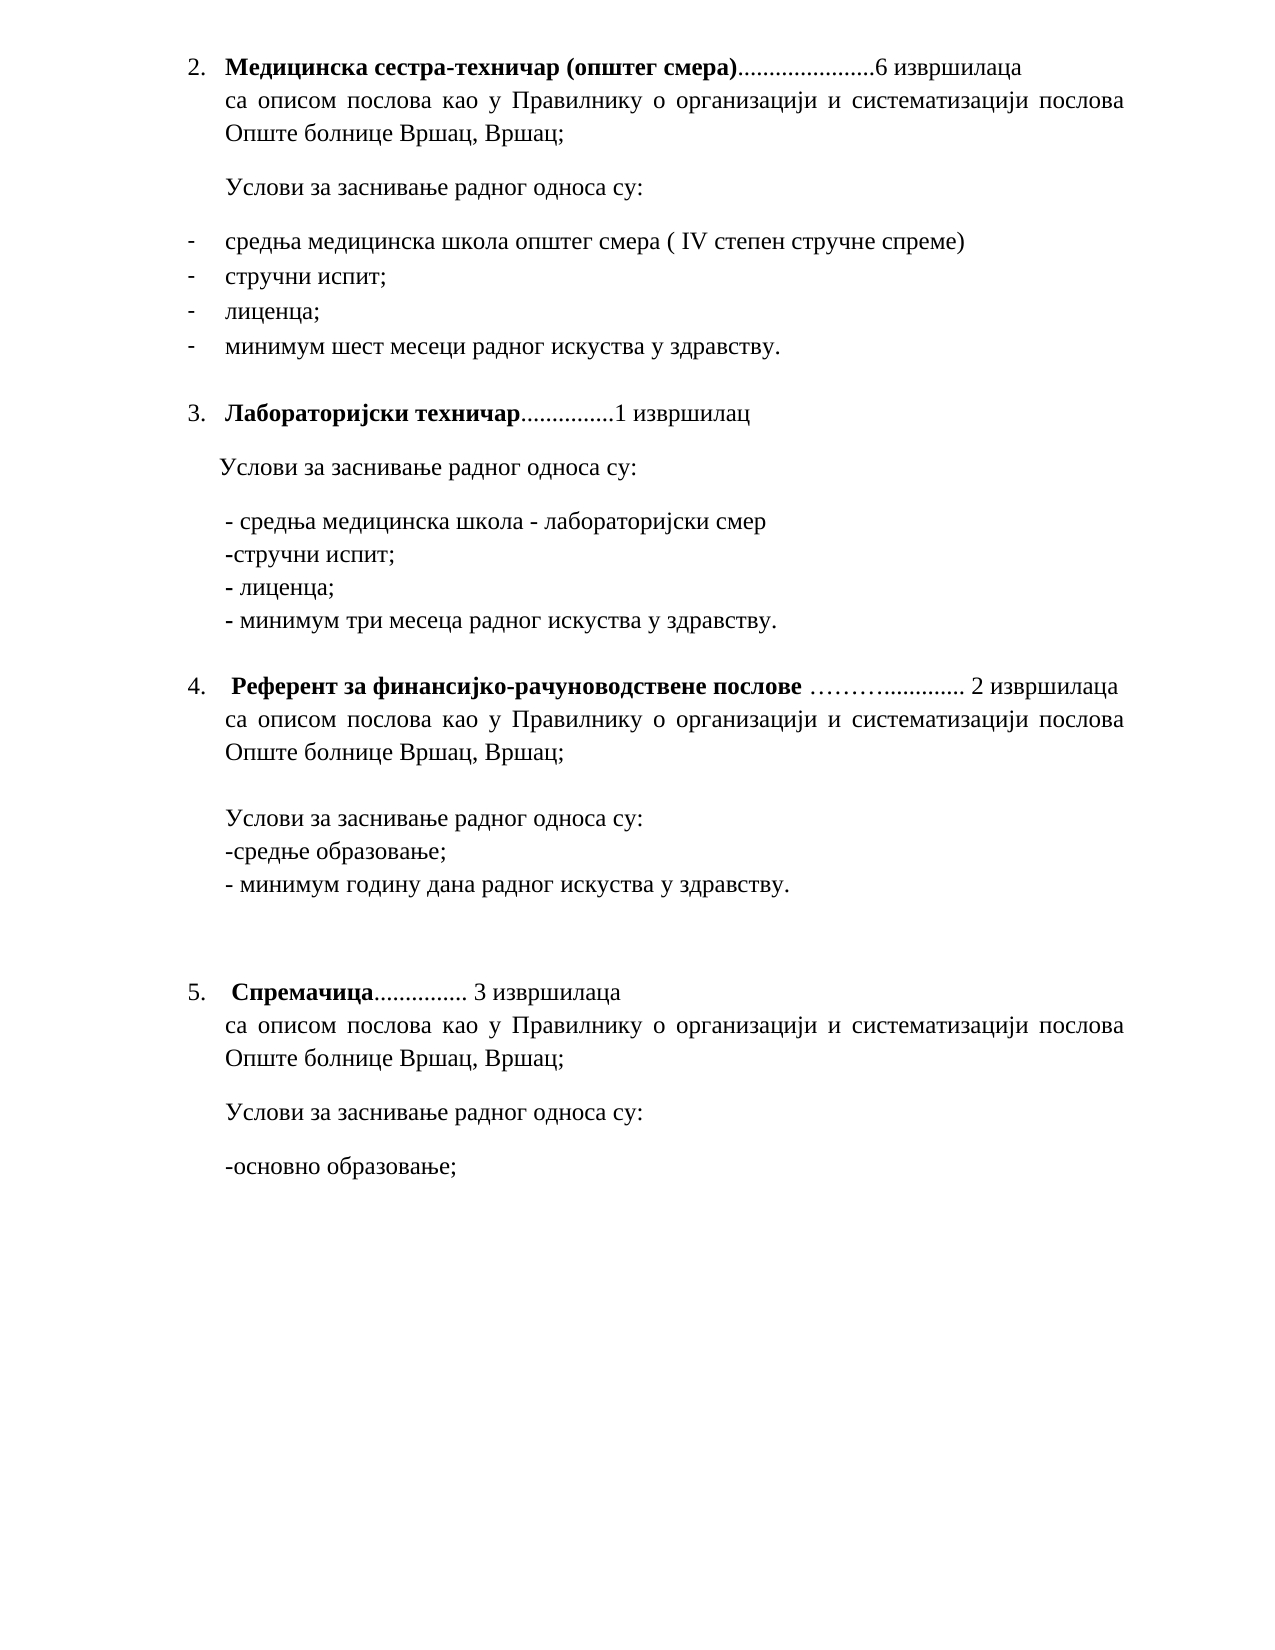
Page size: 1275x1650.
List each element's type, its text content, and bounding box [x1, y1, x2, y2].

list - минимум три месеца радног искуства у здравству. [225, 605, 1125, 634]
text Услови за заснивање радног односа су: [150, 172, 1125, 200]
list Спремачица............... 3 извршилацa [187, 977, 1125, 1006]
list -основно образовање; [225, 1151, 1125, 1180]
list Медицинска сестра-техничар (општег смера)......................6 извршилацa [187, 52, 1125, 81]
list Референт за финансијко-рачуноводствене послове ………............. 2 извршилаца [187, 671, 1125, 700]
list са описом послова као у Правилнику о организацији и систематизацији послова Опште болнице Вршац, Вршац; [225, 704, 1125, 766]
text Услови за заснивање радног односа су: [150, 1097, 1125, 1126]
list лиценца; [187, 296, 1125, 326]
list Услови за заснивање радног односа су: [225, 803, 1125, 832]
list средња медицинска школа општег смера ( IV степен стручне спреме) [187, 226, 1125, 256]
list са описом послова као у Правилнику о организацији и систематизацији послова Опште болнице Вршац, Вршац; [225, 85, 1125, 147]
list - лиценца; [225, 572, 1125, 601]
list - средња медицинска школа - лабораторијски смер [225, 506, 1125, 535]
list Лабораторијски техничар...............1 извршилац [187, 398, 1125, 427]
text Услови за заснивање радног односа су: [150, 452, 1125, 481]
list -стручни испит; [225, 539, 1125, 568]
list -средње образовање; [225, 836, 1125, 865]
list - минимум годину дана радног искуства у здравству. [225, 869, 1125, 898]
list са описом послова као у Правилнику о организацији и систематизацији послова Опште болнице Вршац, Вршац; [225, 1010, 1125, 1072]
list стручни испит; [187, 261, 1125, 291]
list минимум шест месеци радног искуства у здравству. [187, 331, 1125, 361]
